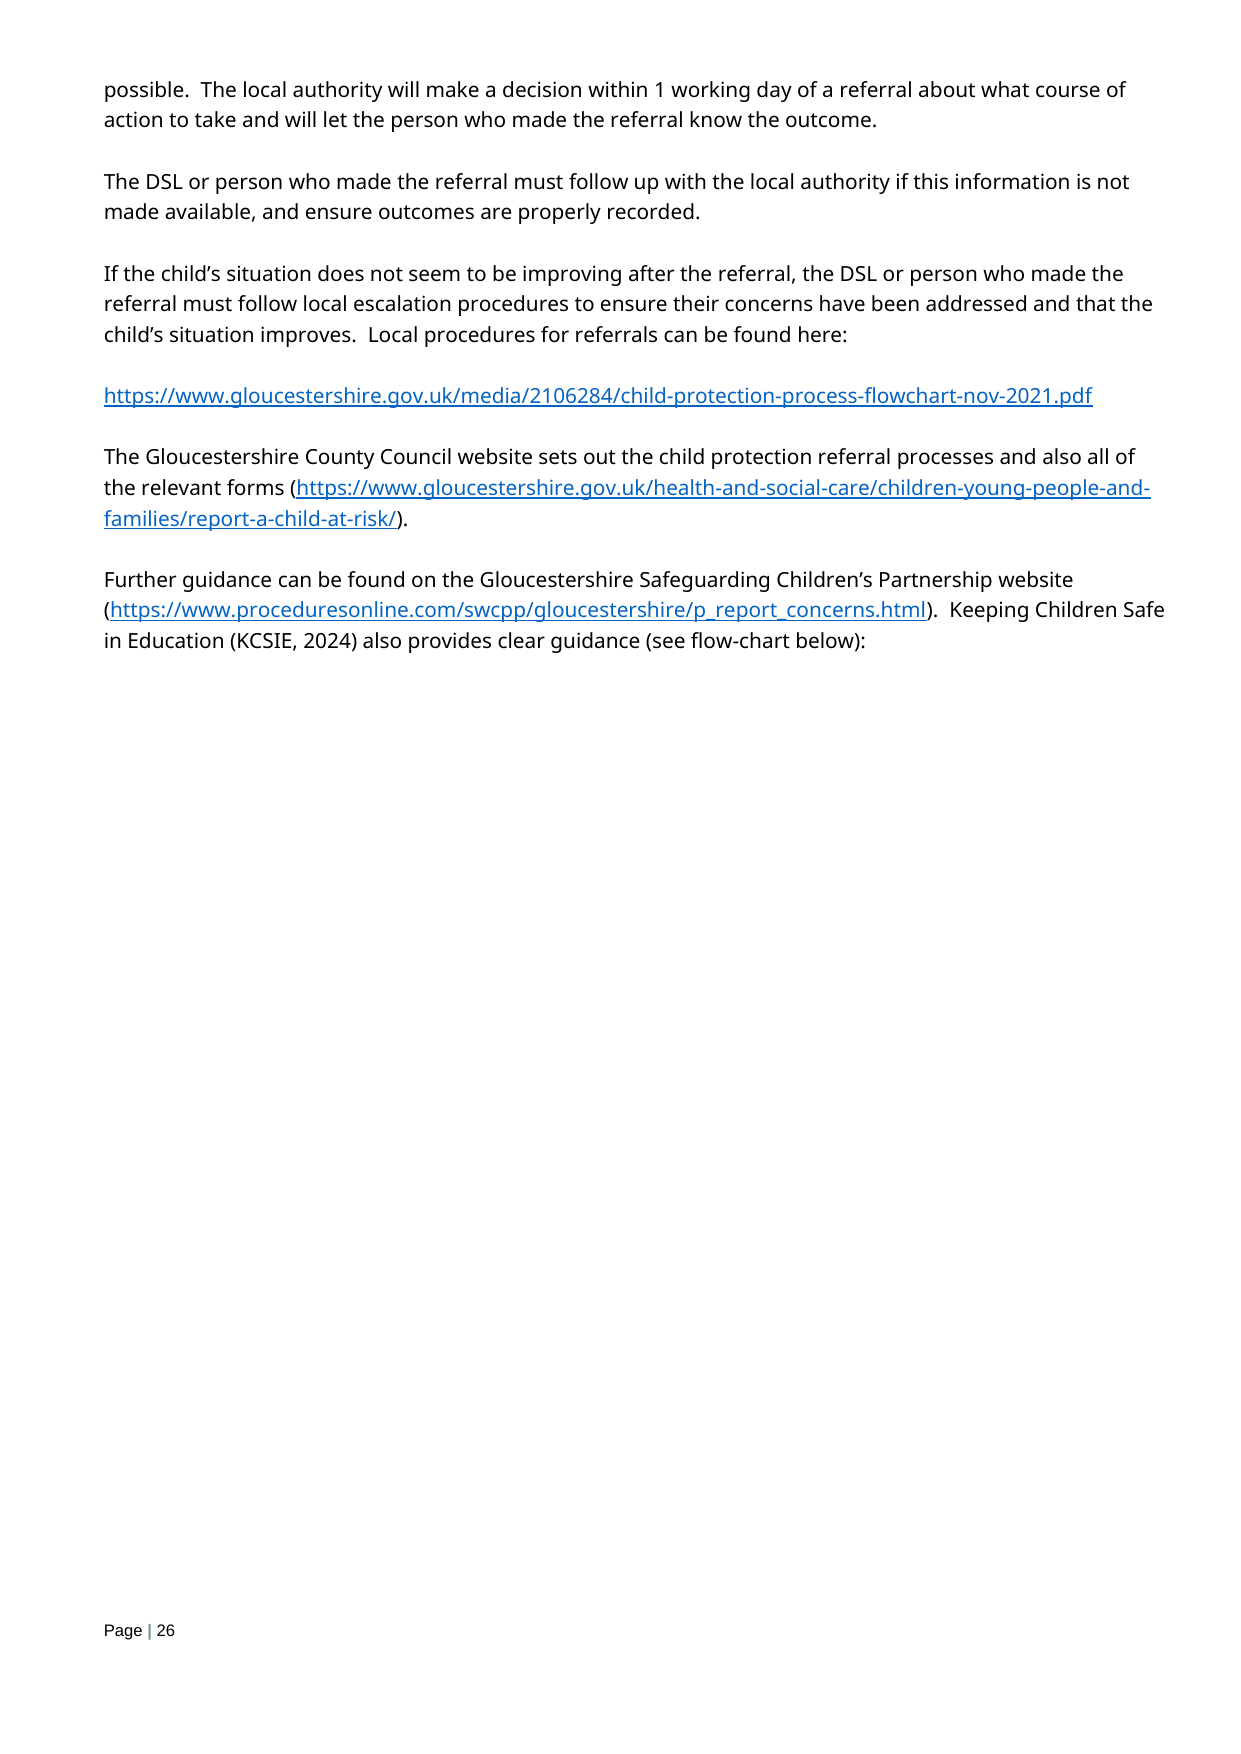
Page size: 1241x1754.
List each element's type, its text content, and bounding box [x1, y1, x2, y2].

text The Gloucestershire County Council website sets out the child protection referral processes and also all of the relevant forms (https://www.gloucestershire.gov.uk/health-and-social-care/children-young-people-and-families/report-a-child-at-risk/). [103, 442, 1165, 532]
text If the child’s situation does not seem to be improving after the referral, the DSL or person who made the referral must follow local escalation procedures to ensure their concerns have been addressed and that the child’s situation improves. Local procedures for referrals can be found here: [103, 259, 1165, 348]
text The DSL or person who made the referral must follow up with the local authority if this information is not made available, and ensure outcomes are properly recorded. [103, 167, 1165, 226]
text https://www.gloucestershire.gov.uk/media/2106284/child-protection-process-flowchart-nov-2021.pdf [103, 381, 1165, 410]
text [103, 75, 1165, 134]
text Further guidance can be found on the Gloucestershire Safeguarding Children’s Partnership website (https://www.proceduresonline.com/swcpp/gloucestershire/p_report_concerns.html). Keeping Children Safe in Education (KCSIE, 2024) also provides clear guidance (see flow-chart below): [103, 565, 1165, 655]
